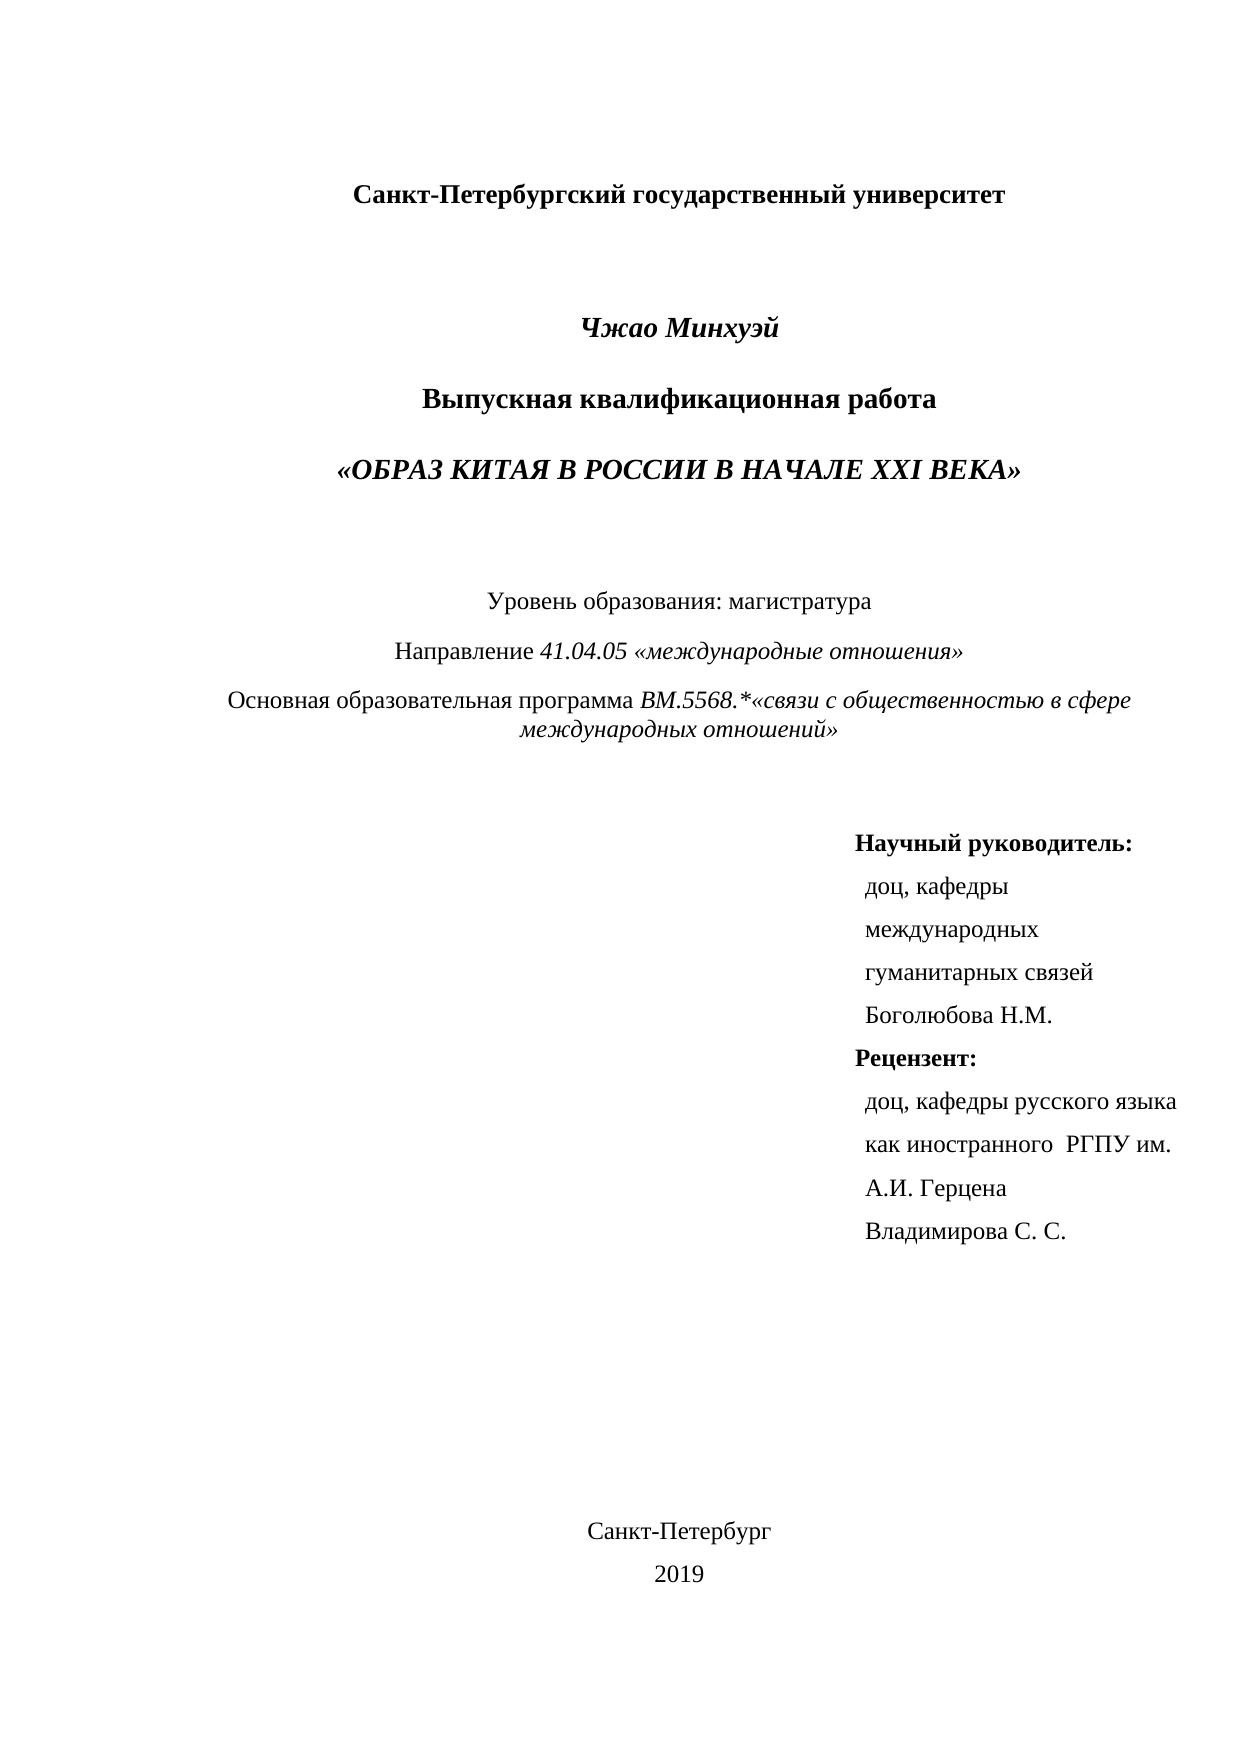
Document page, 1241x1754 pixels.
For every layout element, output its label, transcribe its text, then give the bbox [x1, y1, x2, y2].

text доц, кафедры международных гуманитарных связей Боголюбова Н.М. [865, 871, 1181, 1029]
text Выпускная квалификационная работа [177, 381, 1181, 414]
text Владимирова С. С. [177, 1216, 1181, 1244]
text А.И. Герцена [865, 1173, 1181, 1201]
text Научный руководитель: [177, 828, 1181, 856]
text «ОБРАЗ КИТАЯ В РОССИИ В НАЧАЛЕ ХХI ВЕКА» [177, 452, 1181, 486]
text Основная образовательная программа ВМ.5568.*«связи с общественностью в сфере международных отношений» [177, 685, 1181, 743]
text Направление 41.04.05 «международные отношения» [177, 636, 1181, 664]
text доц, кафедры русского языка как иностранного РГПУ им. [865, 1086, 1181, 1158]
text Санкт-Петербург [177, 1516, 1181, 1545]
text Уровень образования: магистратура [177, 586, 1181, 615]
text Санкт-Петербургский государственный университет [177, 178, 1181, 209]
text Рецензент: [177, 1043, 1181, 1072]
text 2019 [177, 1559, 1181, 1588]
text Чжао Минхуэй [177, 310, 1181, 343]
